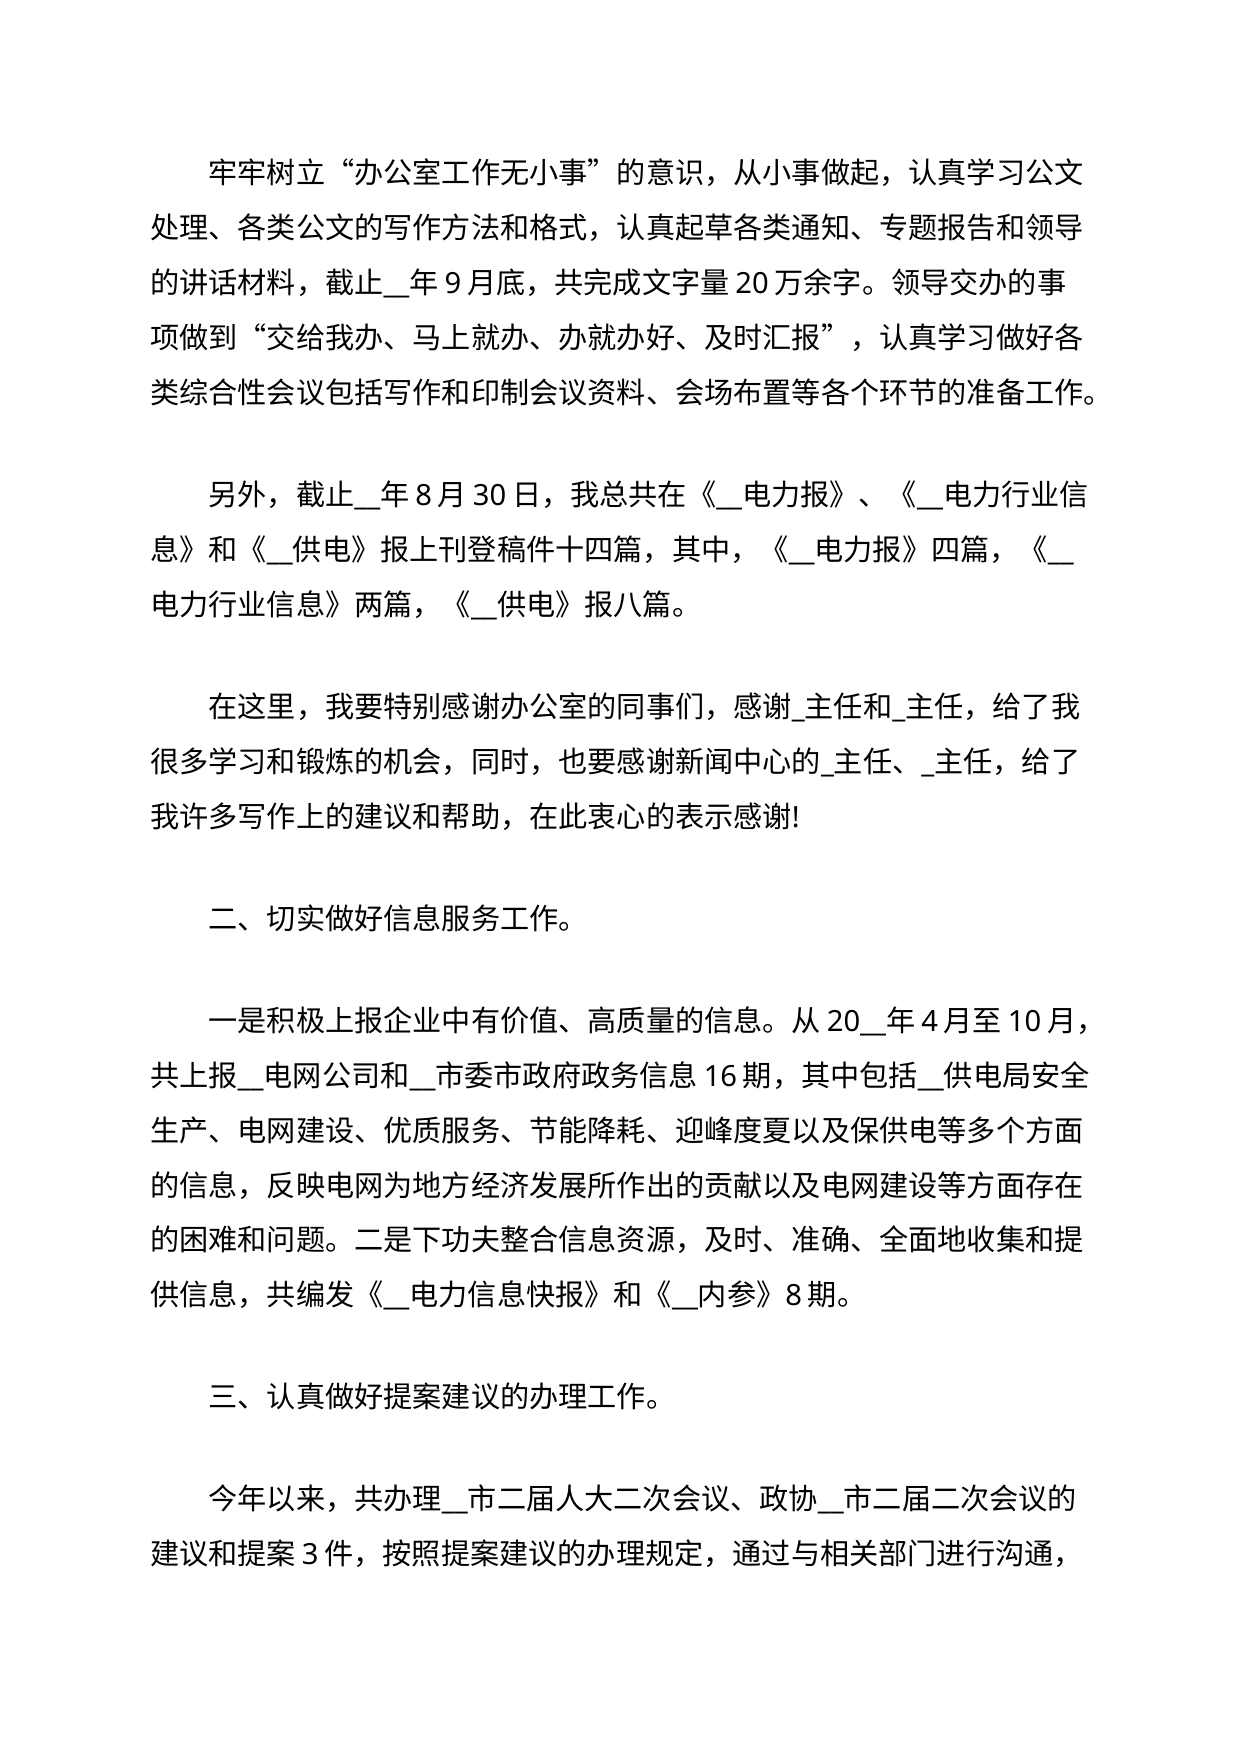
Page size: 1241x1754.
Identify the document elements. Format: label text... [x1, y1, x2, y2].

text 三、认真做好提案建议的办理工作。 [150, 1374, 1090, 1416]
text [150, 1476, 1090, 1573]
text 牢牢树立“办公室工作无小事”的意识，从小事做起，认真学习公文处理、各类公文的写作方法和格式，认真起草各类通知、专题报告和领导的讲话材料，截止__年9月底，共完成文字量20万余字。领导交办的事项做到“交给我办、马上就办、办就办好、及时汇报”，认真学习做好各类综合性会议包括写作和印制会议资料、会场布置等各个环节的准备工作。 [150, 150, 1090, 412]
text 二、切实做好信息服务工作。 [150, 895, 1090, 938]
text 一是积极上报企业中有价值、高质量的信息。从20__年4月至10月，共上报__电网公司和__市委市政府政务信息16期，其中包括__供电局安全生产、电网建设、优质服务、节能降耗、迎峰度夏以及保供电等多个方面的信息，反映电网为地方经济发展所作出的贡献以及电网建设等方面存在的困难和问题。二是下功夫整合信息资源，及时、准确、全面地收集和提供信息，共编发《__电力信息快报》和《__内参》8期。 [150, 997, 1090, 1314]
text 在这里，我要特别感谢办公室的同事们，感谢_主任和_主任，给了我很多学习和锻炼的机会，同时，也要感谢新闻中心的_主任、_主任，给了我许多写作上的建议和帮助，在此衷心的表示感谢! [150, 683, 1090, 836]
text 另外，截止__年8月30日，我总共在《__电力报》、《__电力行业信息》和《__供电》报上刊登稿件十四篇，其中，《__电力报》四篇，《__电力行业信息》两篇，《__供电》报八篇。 [150, 471, 1090, 624]
